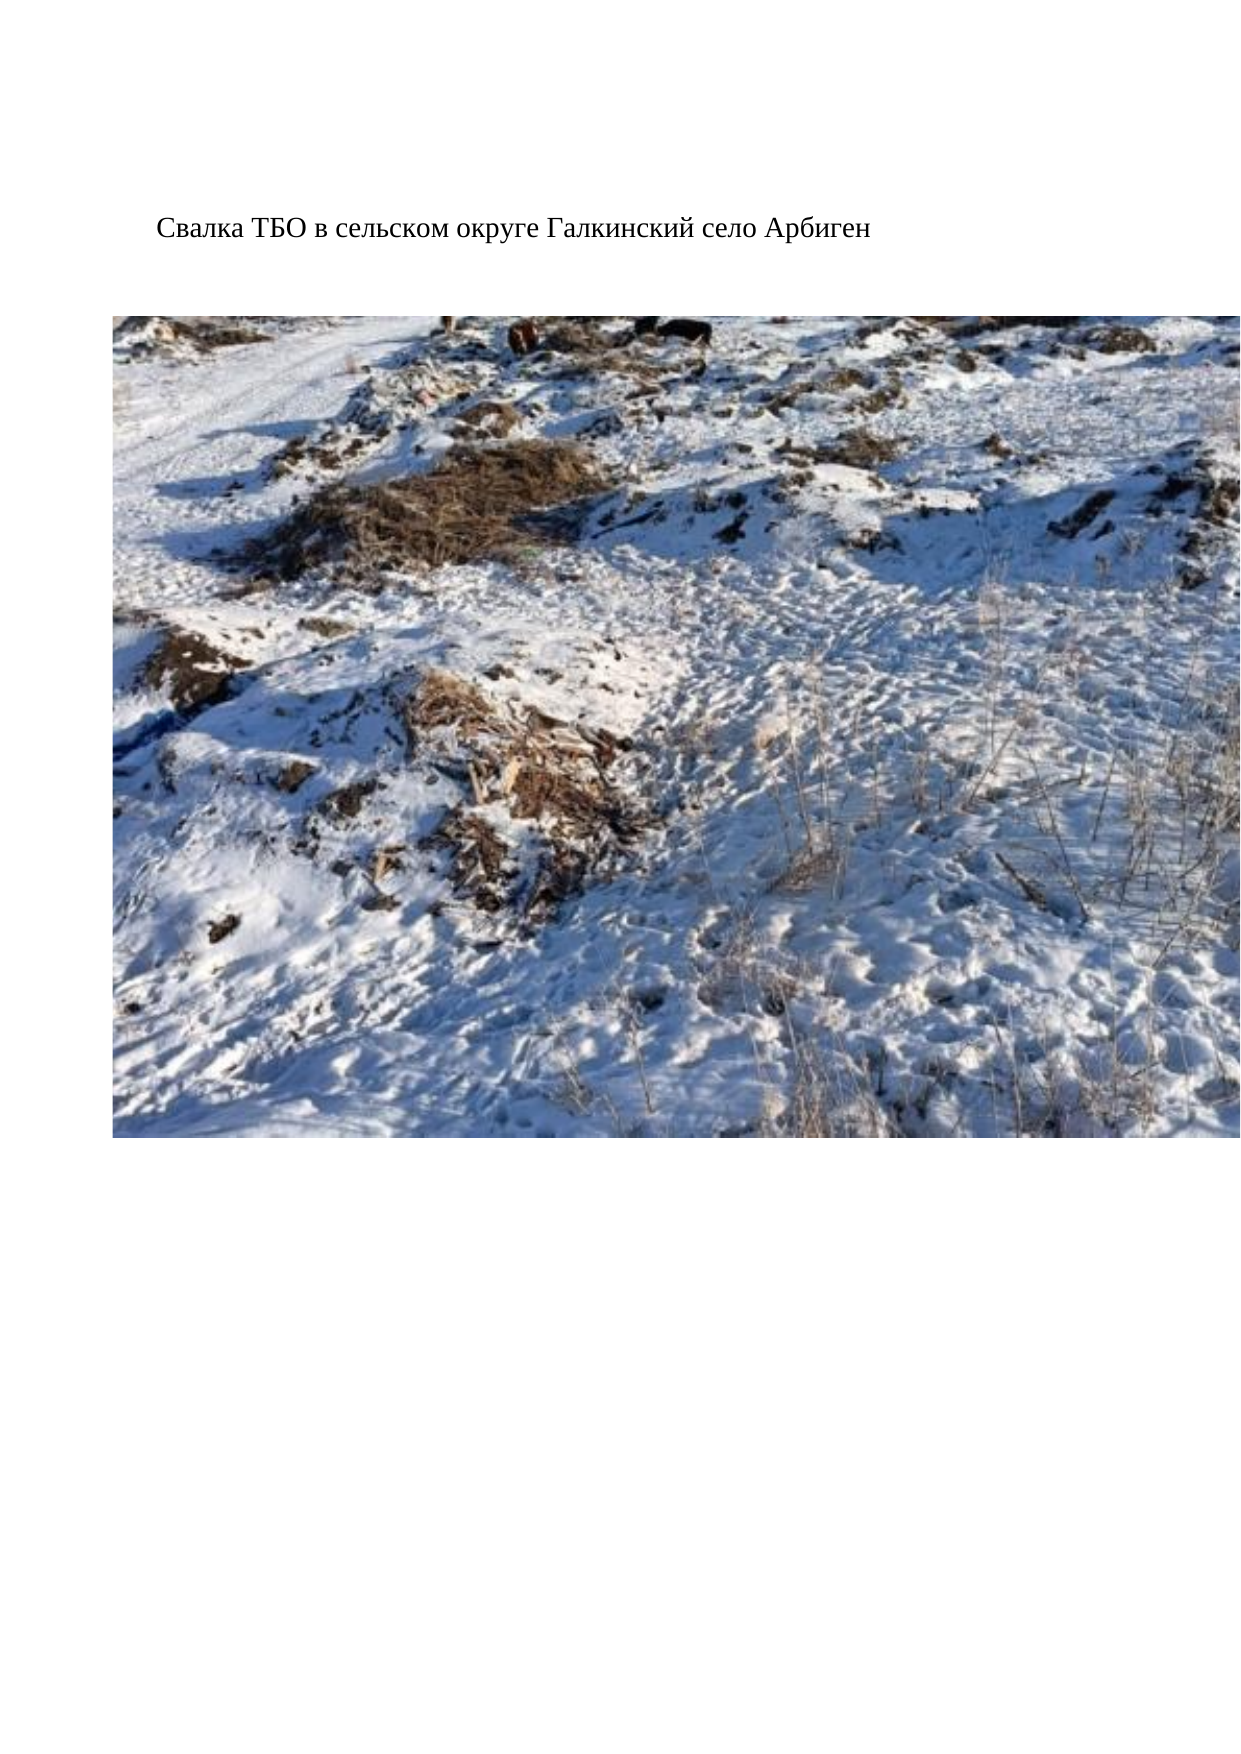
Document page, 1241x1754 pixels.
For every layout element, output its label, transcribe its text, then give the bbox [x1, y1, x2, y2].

picture [112, 316, 1241, 1138]
text Свалка ТБО в сельском округе Галкинский село Арбиген [112, 210, 1128, 244]
